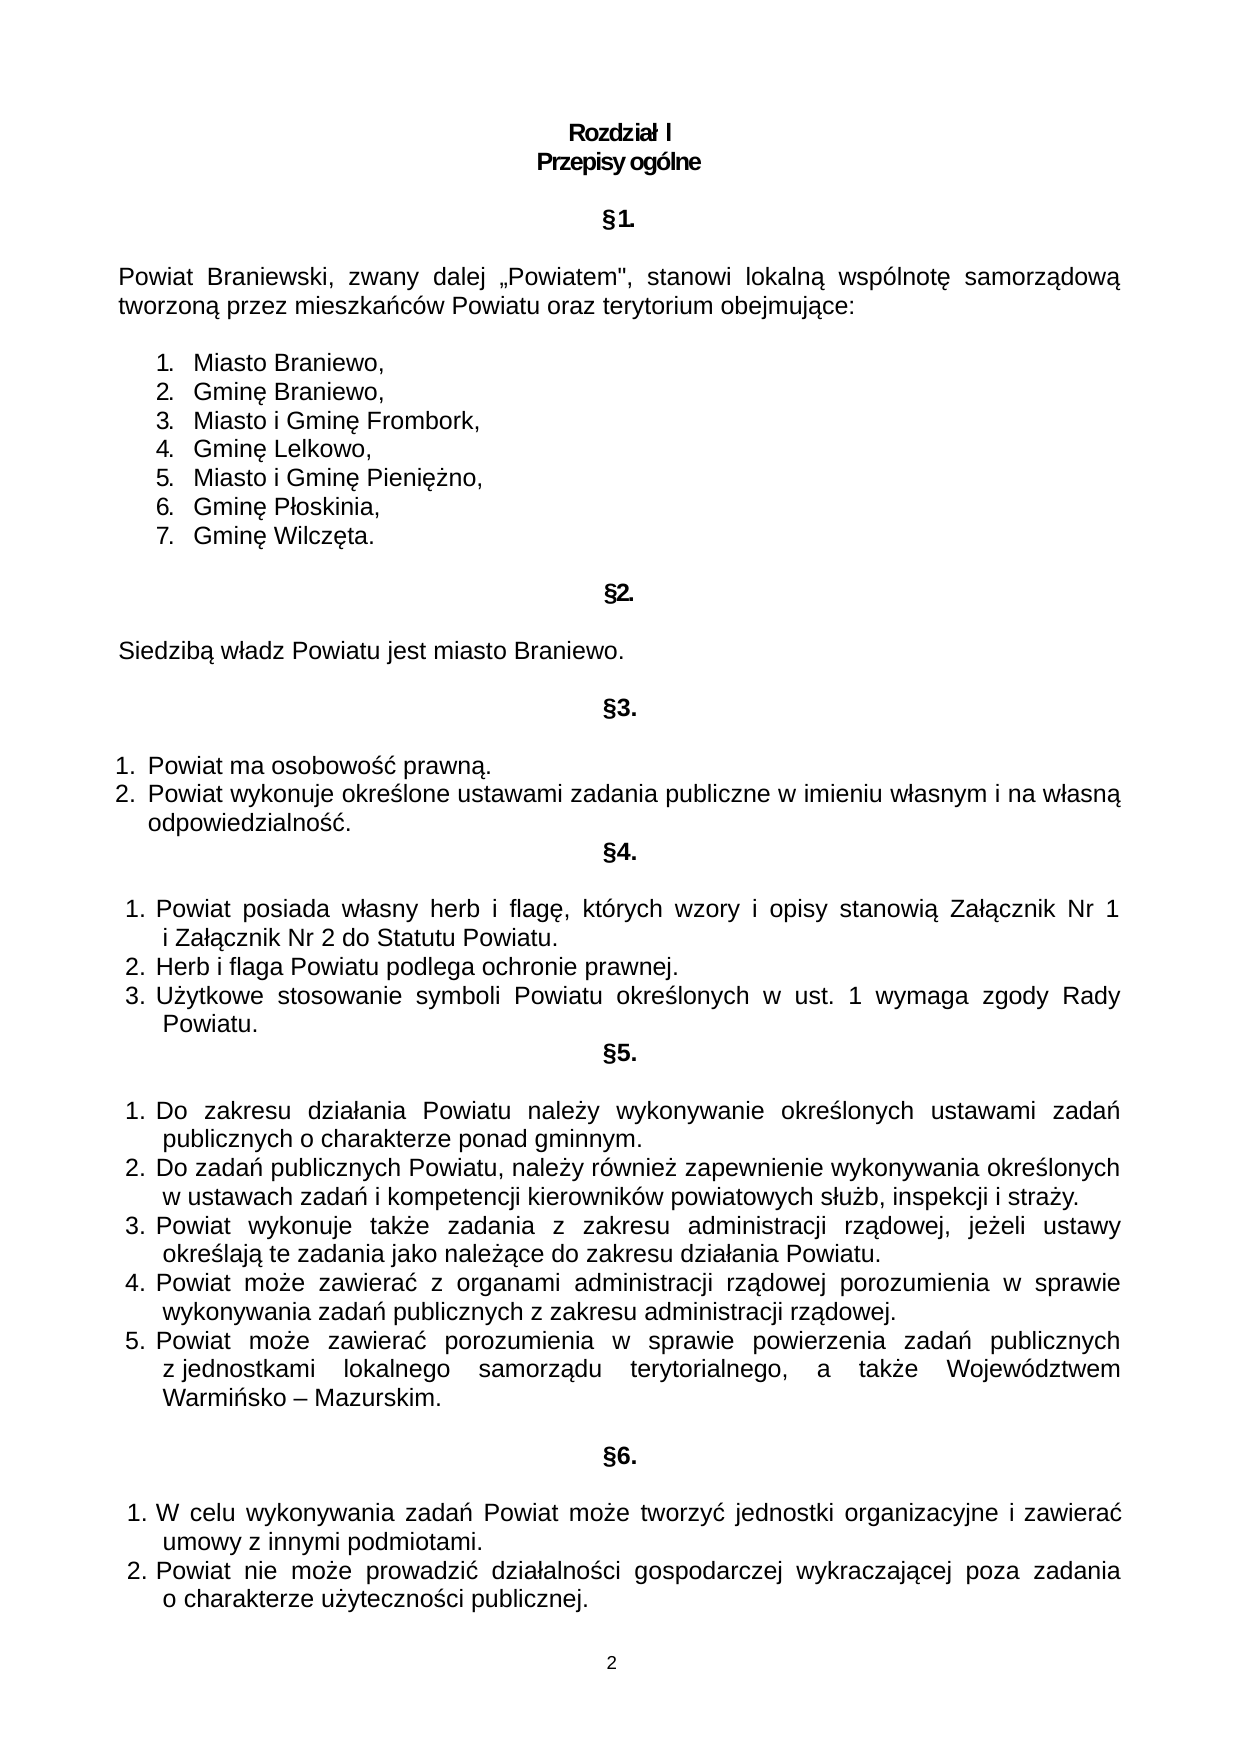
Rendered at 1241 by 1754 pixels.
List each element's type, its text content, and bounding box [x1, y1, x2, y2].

list Powiat może zawierać z organami administracji rządowej porozumienia w sprawie wykonywania zadań publicznych z zakresu administracji rządowej. [125, 1268, 1122, 1326]
text §2. [118, 578, 1122, 607]
list Gminę Płoskinia, [156, 492, 1122, 521]
list Powiat nie może prowadzić działalności gospodarczej wykraczającej poza zadania o charakterze użyteczności publicznej. [127, 1556, 1122, 1613]
list Miasto i Gminę Frombork, [156, 406, 1122, 434]
list Gminę Lelkowo, [156, 434, 1122, 463]
text §5. [118, 1038, 1122, 1067]
text Siedzibą władz Powiatu jest miasto Braniewo. [118, 636, 1122, 664]
list Miasto i Gminę Pieniężno, [156, 463, 1122, 492]
list Do zakresu działania Powiatu należy wykonywanie określonych ustawami zadań publicznych o charakterze ponad gminnym. [125, 1096, 1122, 1153]
list Gminę Wilczęta. [156, 521, 1122, 549]
text Przepisy ogólne [118, 147, 1122, 176]
text §3. [118, 693, 1122, 722]
list Powiat posiada własny herb i flagę, których wzory i opisy stanowią Załącznik Nr 1 i Załącznik Nr 2 do Statutu Powiatu. [125, 894, 1122, 952]
list W celu wykonywania zadań Powiat może tworzyć jednostki organizacyjne i zawierać umowy z innymi podmiotami. [127, 1498, 1122, 1556]
list Użytkowe stosowanie symboli Powiatu określonych w ust. 1 wymaga zgody Rady Powiatu. [125, 981, 1122, 1038]
list Herb i flaga Powiatu podlega ochronie prawnej. [125, 952, 1122, 981]
text §4. [118, 837, 1122, 866]
text Rozdział l [118, 118, 1122, 147]
list Powiat wykonuje także zadania z zakresu administracji rządowej, jeżeli ustawy określają te zadania jako należące do zakresu działania Powiatu. [125, 1211, 1122, 1268]
text § 1. [118, 204, 1122, 233]
list Miasto Braniewo, [156, 348, 1122, 377]
list Gminę Braniewo, [156, 377, 1122, 406]
list Powiat ma osobowość prawną. [115, 751, 1122, 779]
list Powiat wykonuje określone ustawami zadania publiczne w imieniu własnym i na własną odpowiedzialność. [115, 779, 1122, 837]
text §6. [118, 1441, 1122, 1469]
list Powiat może zawierać porozumienia w sprawie powierzenia zadań publicznych z jednostkami lokalnego samorządu terytorialnego, a także Województwem Warmińsko – Mazurskim. [125, 1326, 1122, 1412]
list Do zadań publicznych Powiatu, należy również zapewnienie wykonywania określonych w ustawach zadań i kompetencji kierowników powiatowych służb, inspekcji i straży. [125, 1153, 1122, 1211]
text Powiat Braniewski, zwany dalej „Powiatem", stanowi lokalną wspólnotę samorządową tworzoną przez mieszkańców Powiatu oraz terytorium obejmujące: [118, 262, 1122, 319]
